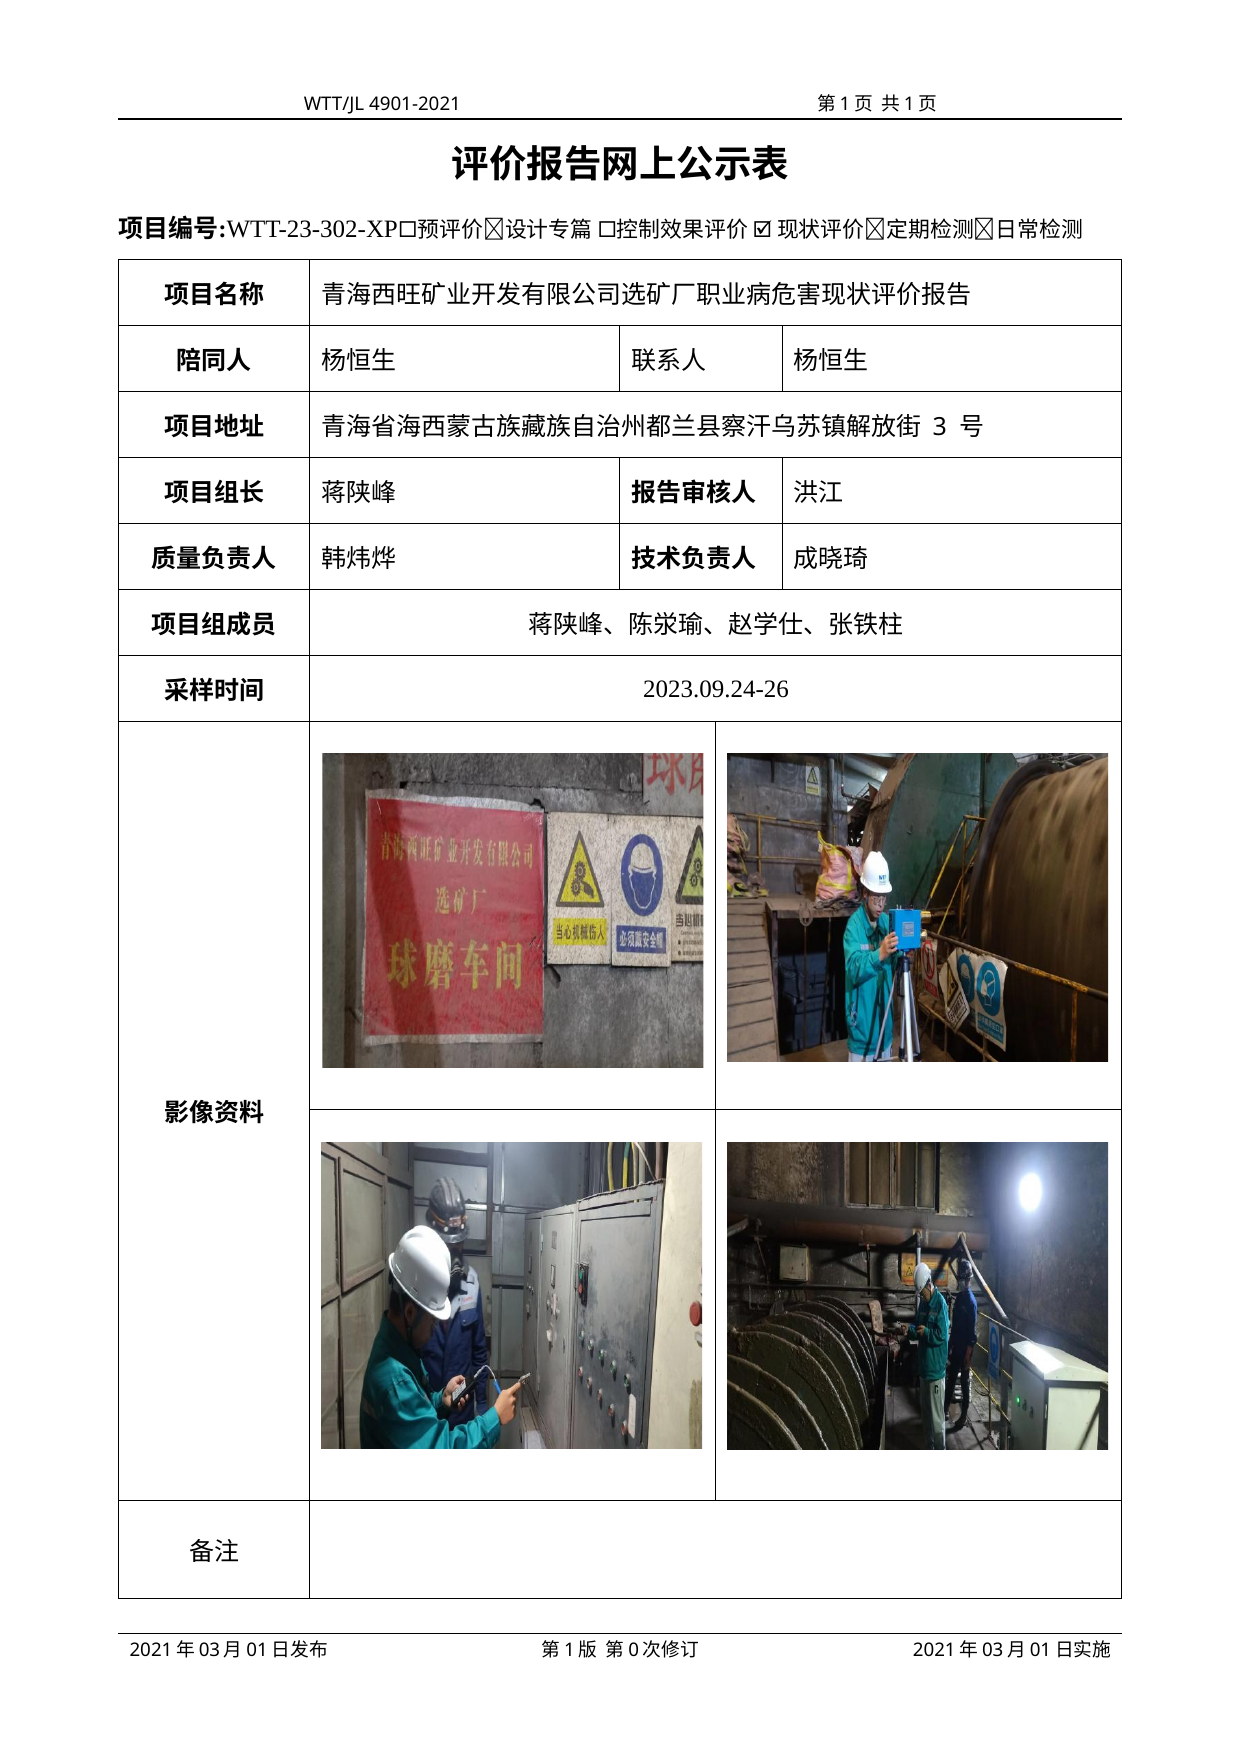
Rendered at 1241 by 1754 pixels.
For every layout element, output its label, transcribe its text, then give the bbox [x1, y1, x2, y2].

table_cell 成晓琦 [783, 524, 1121, 589]
table_cell [716, 1110, 1121, 1499]
picture [322, 753, 704, 1068]
table_cell 采样时间 [119, 656, 309, 721]
table_cell 项目组长 [119, 458, 309, 523]
picture [321, 1142, 703, 1449]
table_cell [310, 1501, 1121, 1598]
table_header 项目名称 [119, 260, 309, 325]
table_cell [310, 722, 715, 1109]
table_cell 质量负责人 [119, 524, 309, 589]
picture [727, 1142, 1109, 1450]
table_cell 洪江 [783, 458, 1121, 523]
table_cell 报告审核人 [620, 458, 782, 523]
table_cell [716, 722, 1121, 1109]
table_cell 技术负责人 [620, 524, 782, 589]
table_cell 影像资料 [119, 722, 309, 1499]
table_cell 杨恒生 [310, 326, 619, 391]
table_cell 项目地址 [119, 392, 309, 457]
text 评价报告网上公示表 [118, 129, 1122, 194]
table_cell 杨恒生 [783, 326, 1121, 391]
table_cell 联系人 [620, 326, 782, 391]
text 项目编号:WTT-23-302-XP预评价设计专篇 控制效果评价现状评价定期检测日常检测 [118, 194, 1122, 259]
table_cell 陪同人 [119, 326, 309, 391]
table_cell 项目组成员 [119, 590, 309, 655]
picture [727, 753, 1109, 1062]
table_cell 2023.09.24-26 [310, 656, 1121, 721]
table_cell 蒋陕峰、陈泶瑜、赵学仕、张铁柱 [310, 590, 1121, 655]
table_cell 备注 [119, 1501, 309, 1598]
table_cell 韩炜烨 [310, 524, 619, 589]
table_header 青海西旺矿业开发有限公司选矿厂职业病危害现状评价报告 [310, 260, 1121, 325]
table_cell 蒋陕峰 [310, 458, 619, 523]
table_cell [310, 1110, 715, 1499]
table_cell 青海省海西蒙古族藏族自治州都兰县察汗乌苏镇解放街 3 号 [310, 392, 1121, 457]
